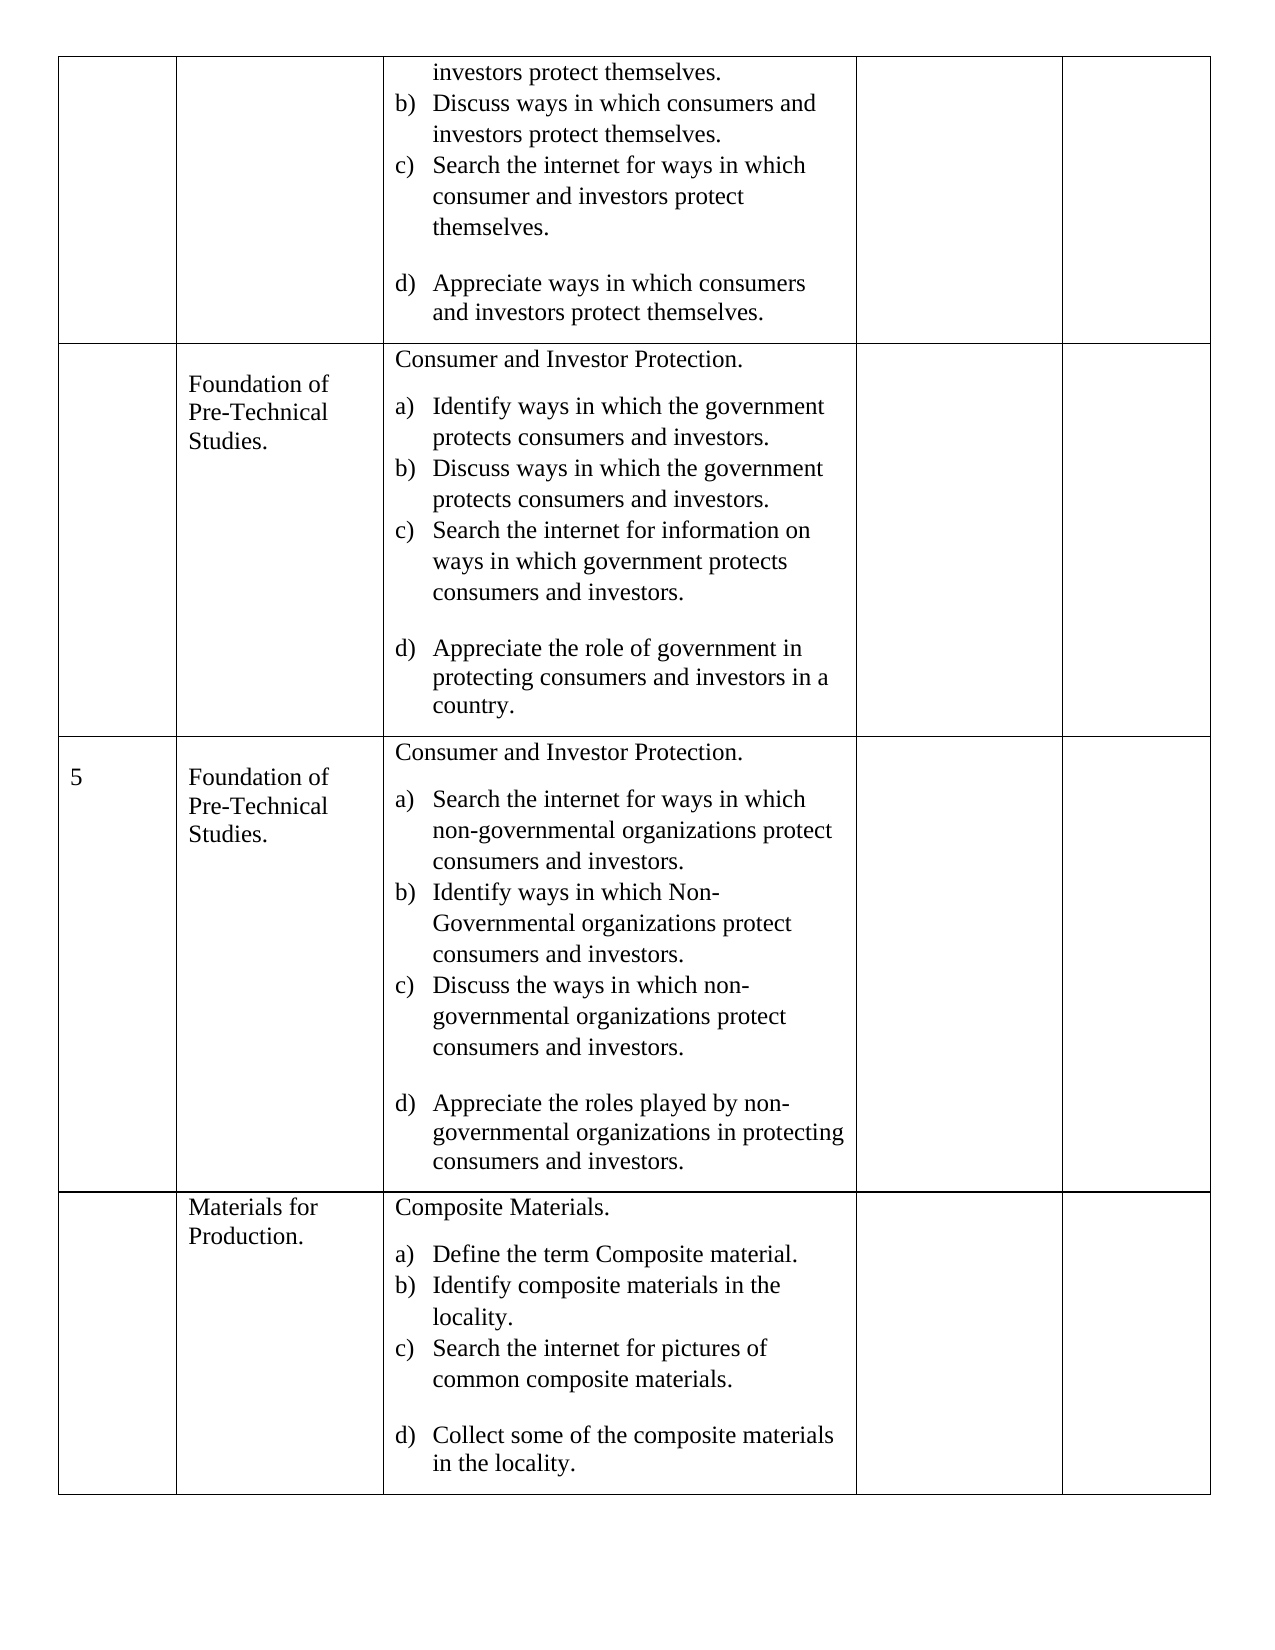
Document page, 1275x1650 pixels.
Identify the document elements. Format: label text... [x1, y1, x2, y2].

table_cell 5 [59, 737, 176, 1191]
table_cell [857, 344, 1062, 736]
table_cell [857, 57, 1062, 343]
table_cell Foundation of Pre-Technical Studies. [177, 737, 383, 1191]
table_cell Composite Materials. Define the term Composite material. Identify composite materials in the locality. Search the internet for pictures of common composite materials. Collect some of the composite materials in the locality. [384, 1193, 856, 1494]
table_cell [384, 57, 856, 343]
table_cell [177, 1193, 383, 1494]
table_cell [1063, 1193, 1210, 1494]
table_cell [857, 737, 1062, 1191]
table_cell [1063, 344, 1210, 736]
table_cell [1063, 57, 1210, 343]
table_cell Consumer and Investor Protection. Identify ways in which the government protects consumers and investors. Discuss ways in which the government protects consumers and investors. Search the internet for information on ways in which government protects consumers and investors. Appreciate the role of government in protecting consumers and investors in a country. [384, 344, 856, 736]
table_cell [177, 57, 383, 343]
table_cell [59, 344, 176, 736]
table_cell [59, 57, 176, 343]
table_cell [1063, 737, 1210, 1191]
table_cell Foundation of Pre-Technical Studies. [177, 344, 383, 736]
table_cell [857, 1193, 1062, 1494]
table_cell [59, 1193, 176, 1494]
table_cell Consumer and Investor Protection. Search the internet for ways in which non-governmental organizations protect consumers and investors. Identify ways in which Non-Governmental organizations protect consumers and investors. Discuss the ways in which non-governmental organizations protect consumers and investors. Appreciate the roles played by non-governmental organizations in protecting consumers and investors. [384, 737, 856, 1191]
